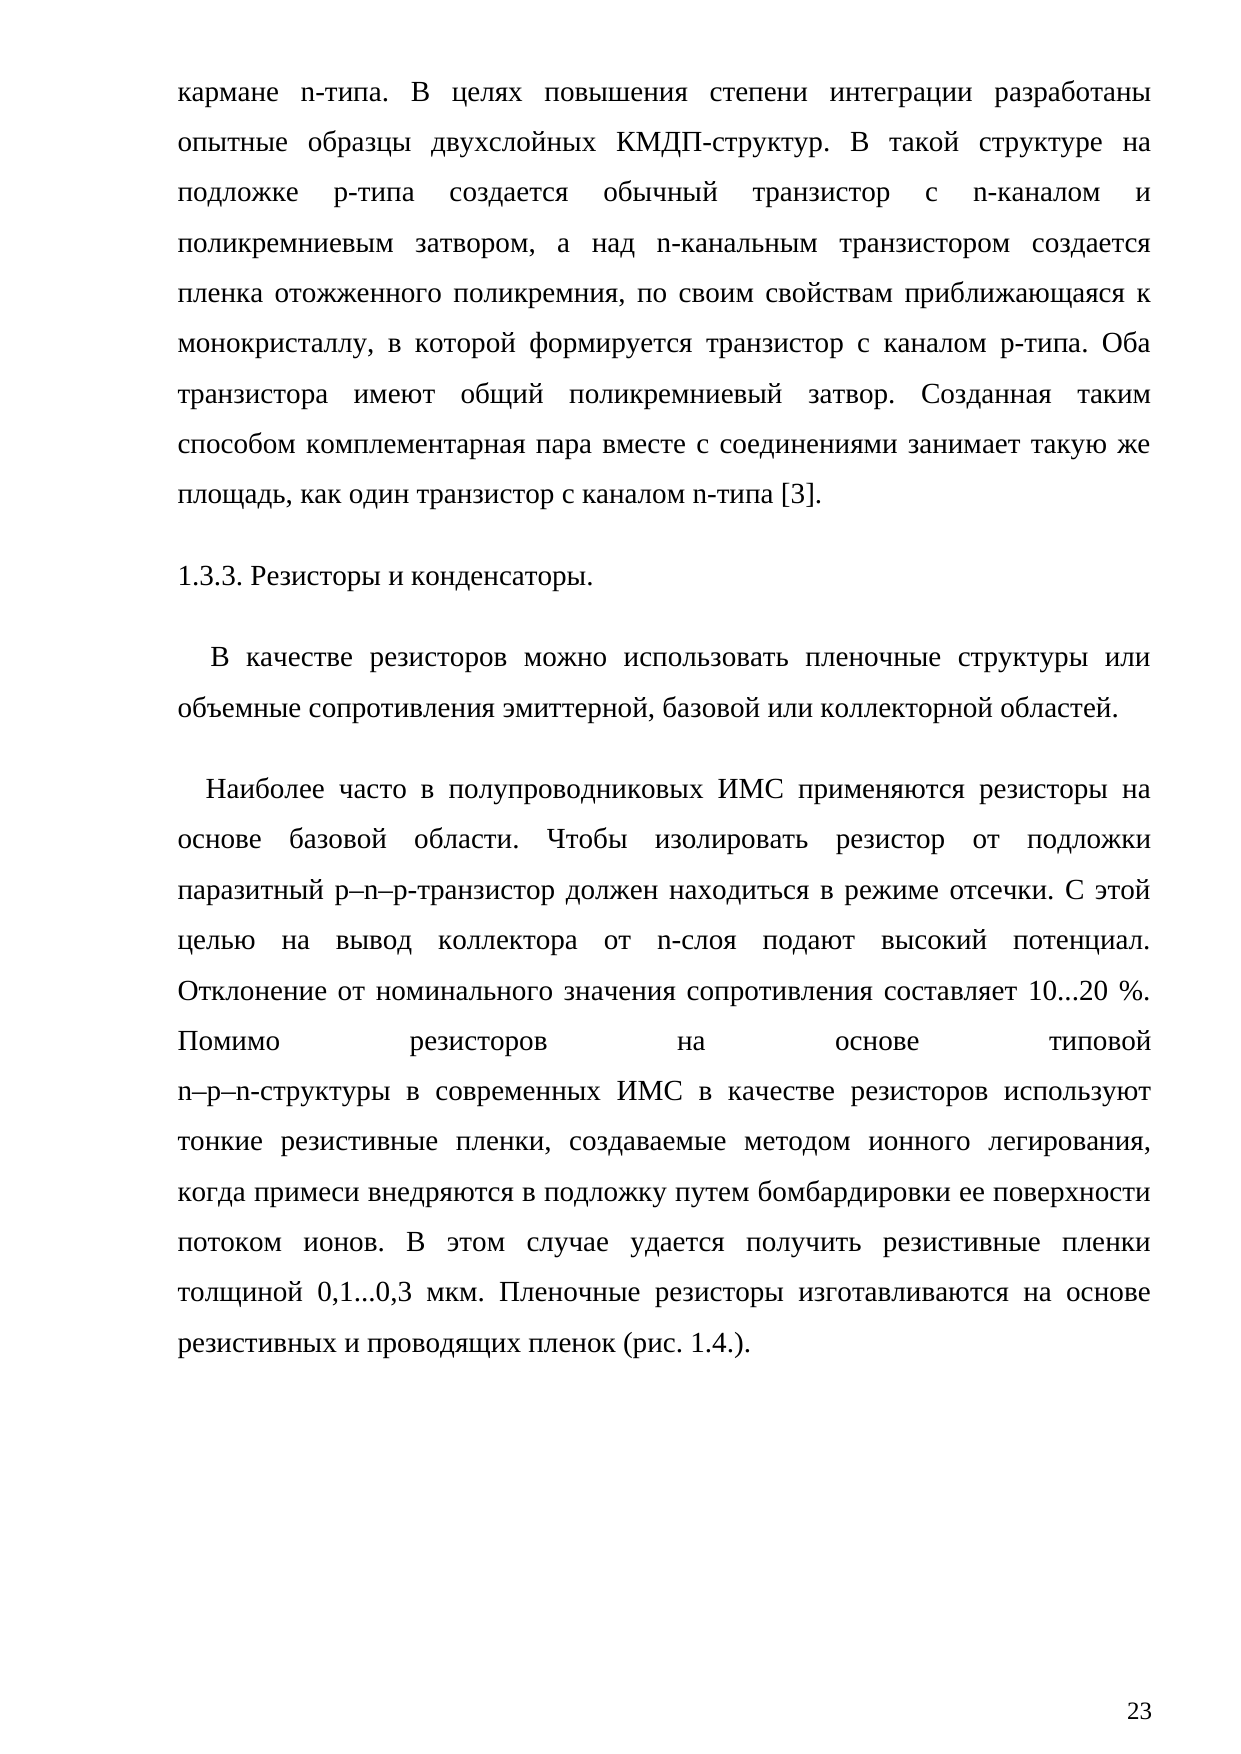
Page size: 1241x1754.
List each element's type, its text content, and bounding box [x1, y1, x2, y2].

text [177, 74, 1152, 510]
text 1.3.3. Резисторы и конденсаторы. [177, 558, 1152, 591]
text Наиболее часто в полупроводниковых ИМС применяются резисторы на основе базовой области. Чтобы изолировать резистор от подложки паразитный р–n–р-транзистор должен находиться в режиме отсечки. С этой целью на вывод коллектора от n-слоя подают высокий потенциал. Отклонение от номинального значения сопротивления составляет 10...20 %. Помимо резисторов на основе типовой n–р–n-структуры в современных ИМС в качестве резисторов используют тонкие резистивные пленки, создаваемые методом ионного легирования, когда примеси внедряются в подложку путем бомбардировки ее поверхности потоком ионов. В этом случае удается получить резистивные пленки толщиной 0,1...0,3 мкм. Пленочные резисторы изготавливаются на основе резистивных и проводящих пленок (рис. 1.4.). [177, 771, 1152, 1358]
text В качестве резисторов можно использовать пленочные структуры или объемные сопротивления эмиттерной, базовой или коллекторной областей. [177, 639, 1152, 723]
